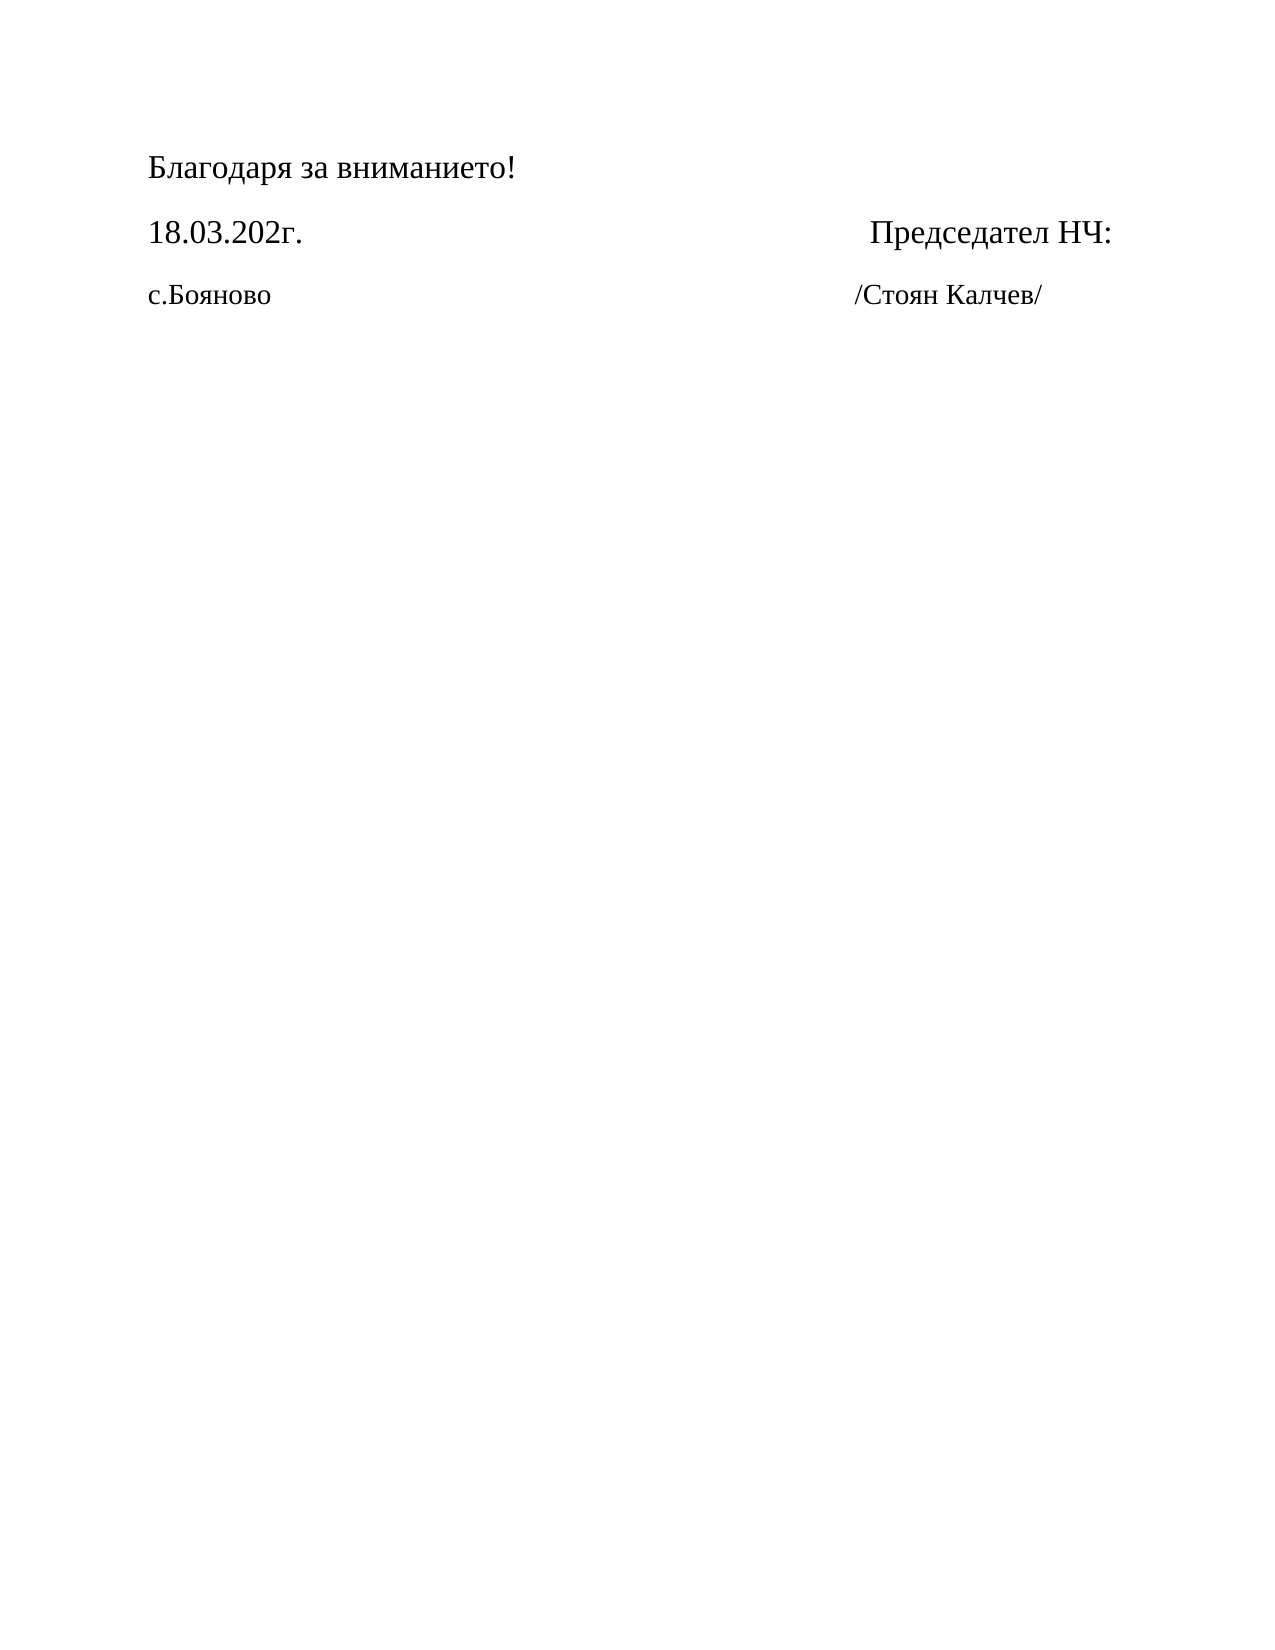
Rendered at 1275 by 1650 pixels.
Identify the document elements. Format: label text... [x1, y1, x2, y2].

text с.Бояново /Стоян Калчев/ [148, 277, 1127, 311]
text 18.03.202г. Председател НЧ: [148, 212, 1127, 251]
text Благодаря за вниманието! [148, 148, 1127, 186]
